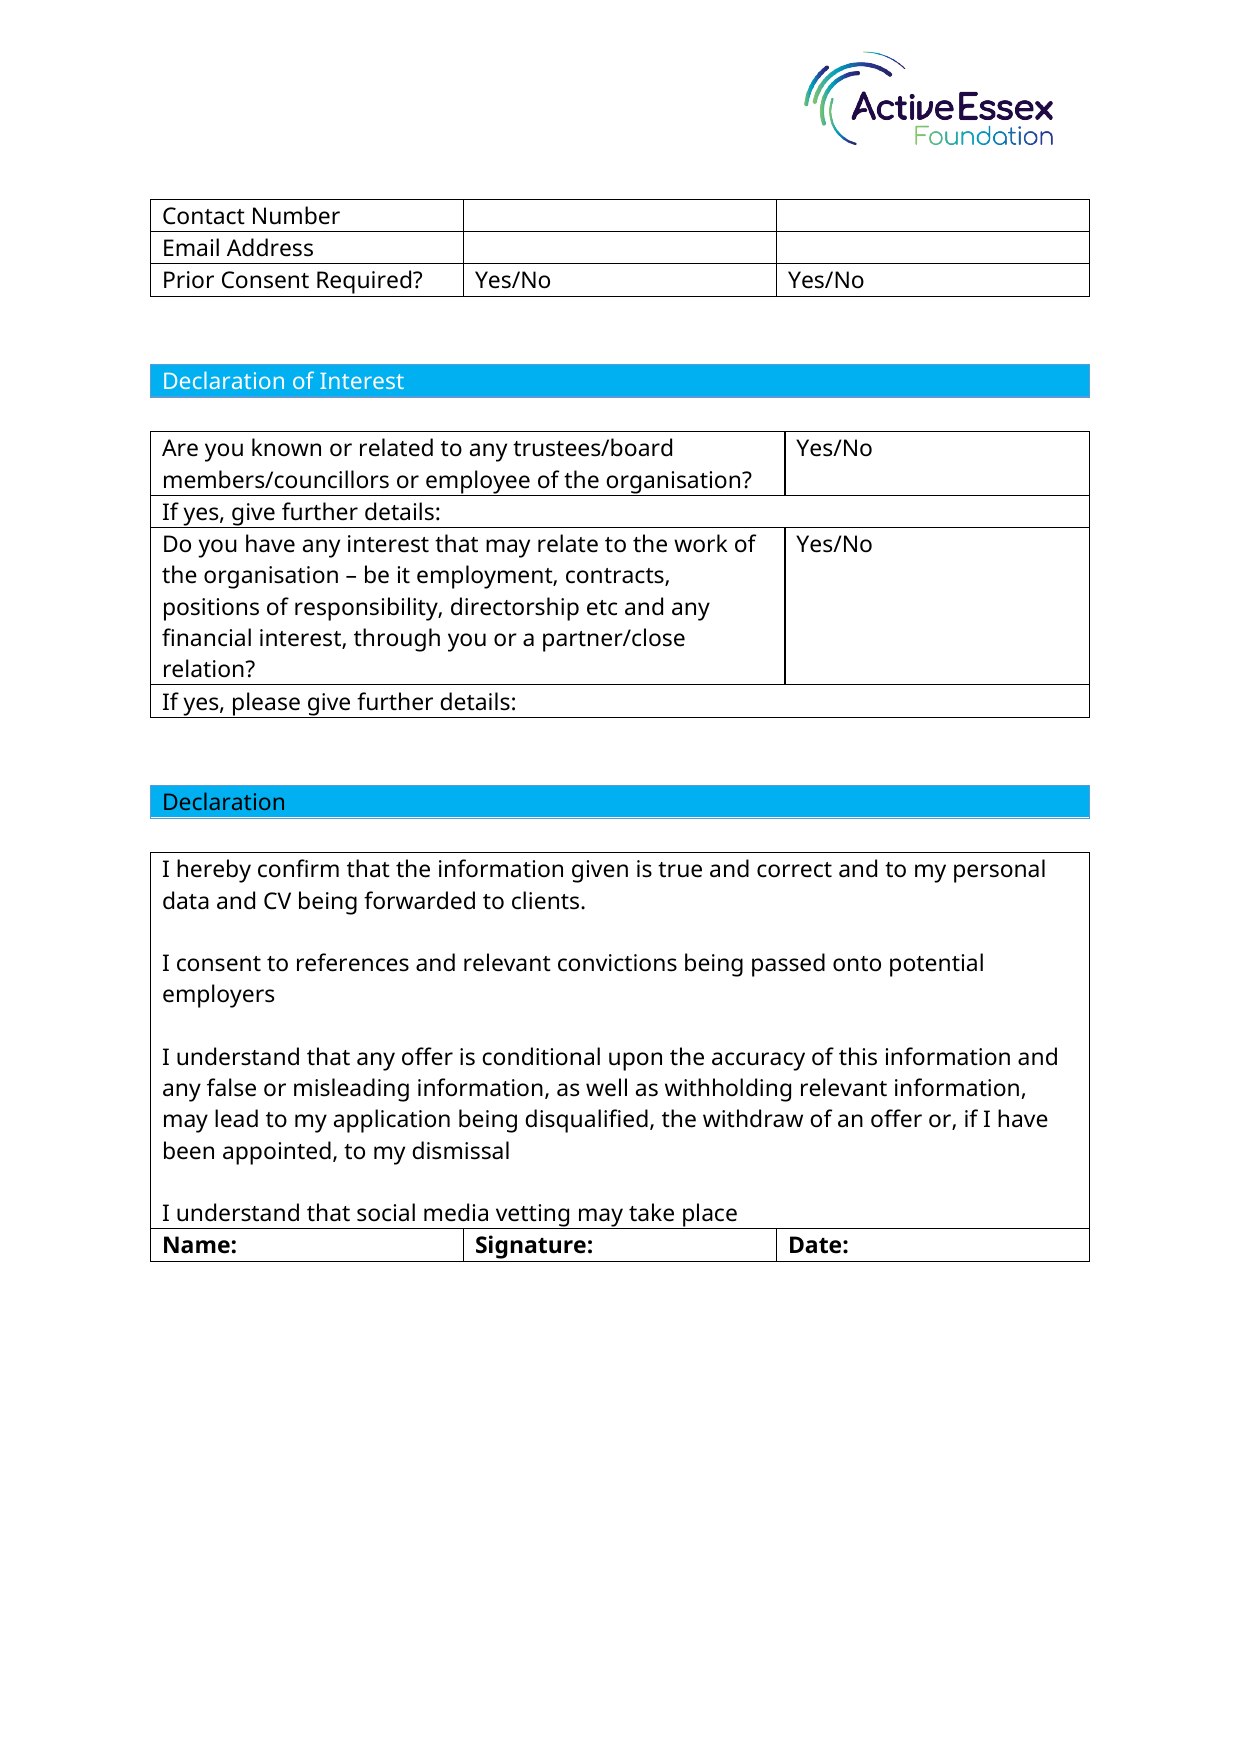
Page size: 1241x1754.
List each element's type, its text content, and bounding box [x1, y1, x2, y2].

table_cell If yes, please give further details: [151, 685, 1089, 717]
table_cell Yes/No [464, 264, 776, 296]
table_cell [777, 200, 1089, 231]
table_cell Contact Number [151, 200, 463, 231]
table_cell Do you have any interest that may relate to the work of the organisation – be it employment, contracts, positions of responsibility, directorship etc and any financial interest, through you or a partner/close relation? [151, 528, 784, 684]
picture [783, 33, 1091, 176]
table_header Are you known or related to any trustees/board members/councillors or employee of the organisation? [151, 432, 784, 495]
table_cell Signature: [464, 1229, 776, 1261]
table_header Yes/No [786, 432, 1089, 495]
table_header Declaration of Interest [151, 365, 1089, 396]
table_cell Email Address [151, 232, 463, 263]
table_cell Yes/No [786, 528, 1089, 684]
table_cell [464, 200, 776, 231]
table_cell [464, 232, 776, 263]
table_cell Prior Consent Required? [151, 264, 463, 296]
table_cell [777, 232, 1089, 263]
table_cell Yes/No [777, 264, 1089, 296]
table_cell Date: [777, 1229, 1089, 1261]
table_cell Name: [151, 1229, 463, 1261]
table_cell If yes, give further details: [151, 496, 1089, 527]
table_header I hereby confirm that the information given is true and correct and to my personal data and CV being forwarded to clients. I consent to references and relevant convictions being passed onto potential employers I understand that any offer is conditional upon the accuracy of this information and any false or misleading information, as well as withholding relevant information, may lead to my application being disqualified, the withdraw of an offer or, if I have been appointed, to my dismissal I understand that social media vetting may take place [151, 853, 1089, 1228]
table_header Declaration [151, 786, 1089, 817]
